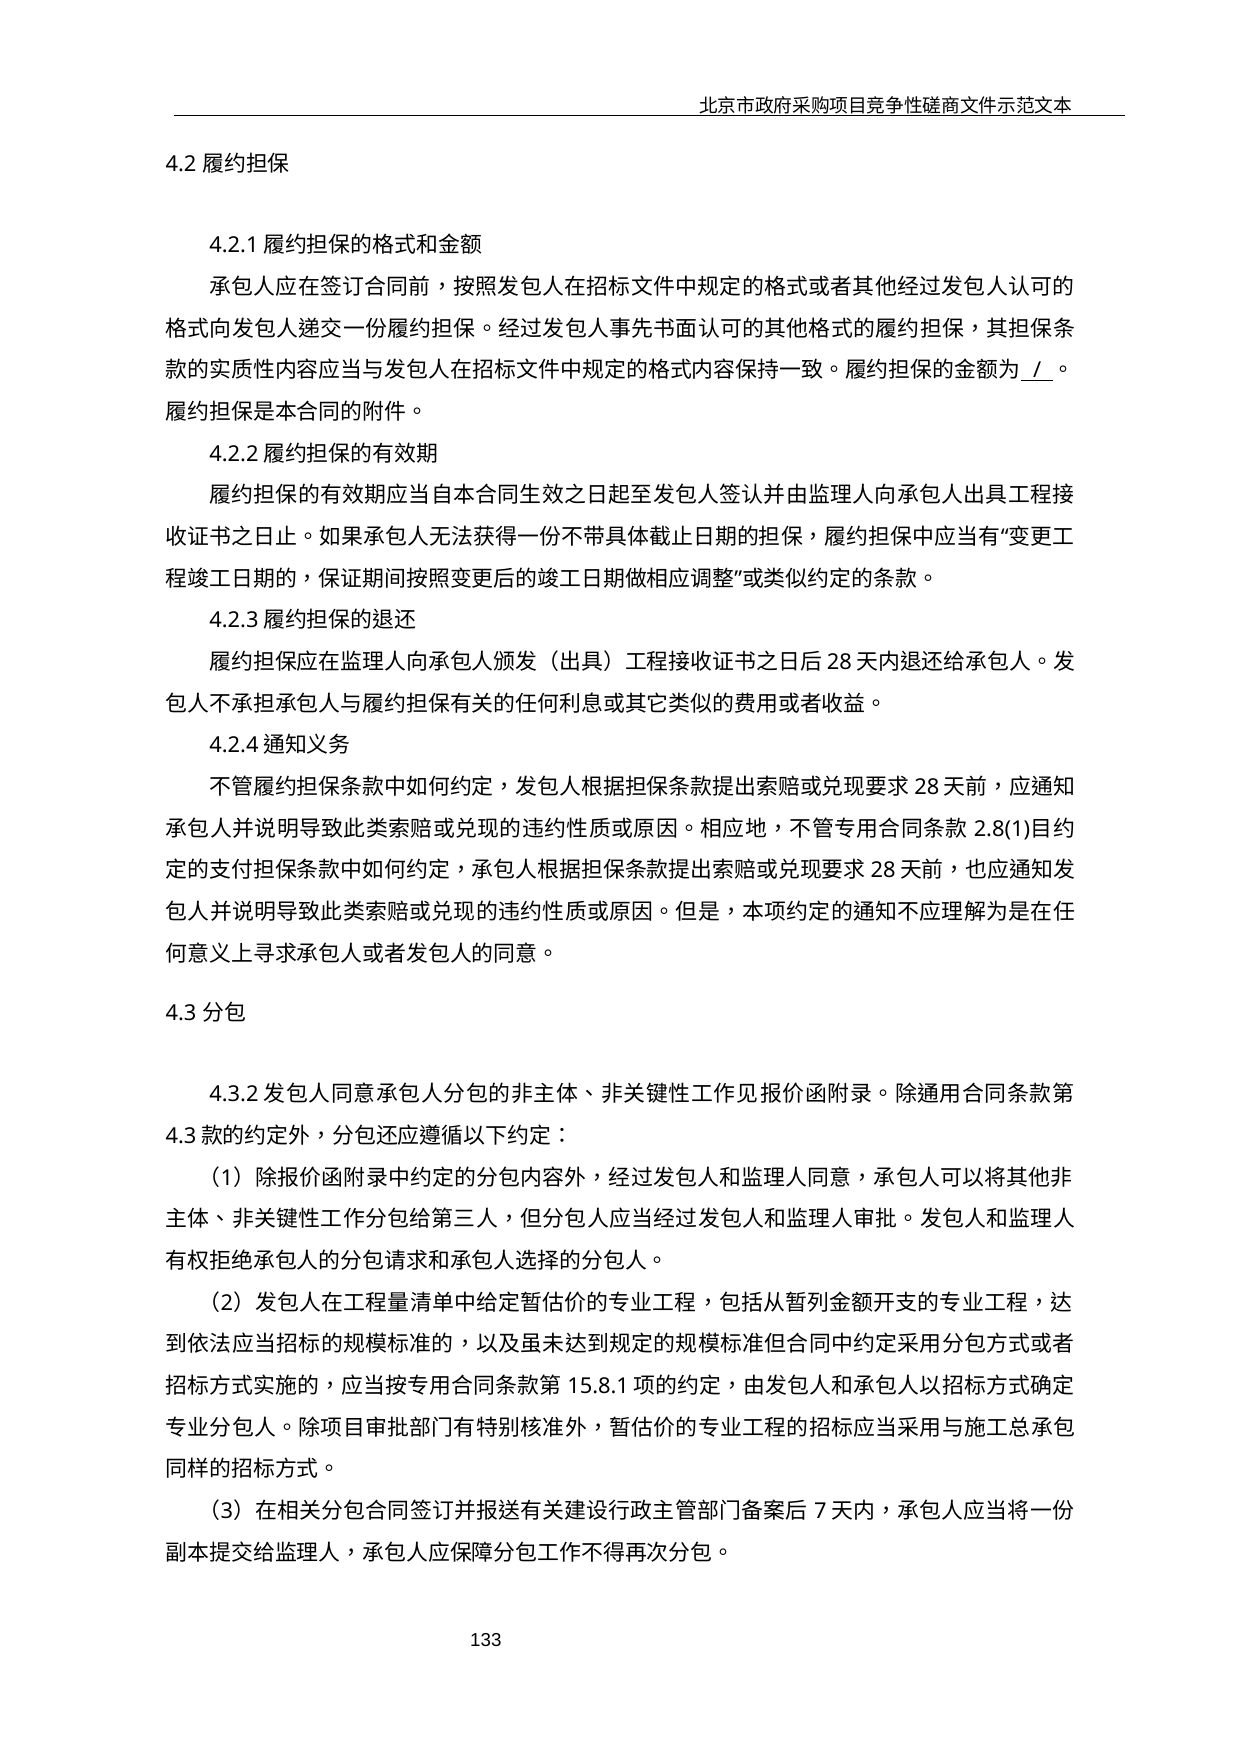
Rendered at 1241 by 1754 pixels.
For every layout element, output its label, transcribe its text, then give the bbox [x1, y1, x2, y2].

text 不管履约担保条款中如何约定，发包人根据担保条款提出索赔或兑现要求28天前，应通知承包人并说明导致此类索赔或兑现的违约性质或原因。相应地，不管专用合同条款2.8(1)目约定的支付担保条款中如何约定，承包人根据担保条款提出索赔或兑现要求28天前，也应通知发包人并说明导致此类索赔或兑现的违约性质或原因。但是，本项约定的通知不应理解为是在任何意义上寻求承包人或者发包人的同意。 [165, 761, 1075, 969]
text （1）除报价函附录中约定的分包内容外，经过发包人和监理人同意，承包人可以将其他非主体、非关键性工作分包给第三人，但分包人应当经过发包人和监理人审批。发包人和监理人有权拒绝承包人的分包请求和承包人选择的分包人。 [165, 1152, 1075, 1277]
text 4.2.4通知义务 [165, 719, 1075, 761]
text 4.2 履约担保 [165, 148, 1075, 177]
text 承包人应在签订合同前，按照发包人在招标文件中规定的格式或者其他经过发包人认可的格式向发包人递交一份履约担保。经过发包人事先书面认可的其他格式的履约担保，其担保条款的实质性内容应当与发包人在招标文件中规定的格式内容保持一致。履约担保的金额为 / 。履约担保是本合同的附件。 [165, 261, 1075, 428]
text 4.3.2发包人同意承包人分包的非主体、非关键性工作见报价函附录。除通用合同条款第4.3款的约定外，分包还应遵循以下约定： [165, 1068, 1075, 1152]
text （3）在相关分包合同签订并报送有关建设行政主管部门备案后7天内，承包人应当将一份副本提交给监理人，承包人应保障分包工作不得再次分包。 [165, 1485, 1075, 1568]
text 履约担保的有效期应当自本合同生效之日起至发包人签认并由监理人向承包人出具工程接收证书之日止。如果承包人无法获得一份不带具体截止日期的担保，履约担保中应当有“变更工程竣工日期的，保证期间按照变更后的竣工日期做相应调整”或类似约定的条款。 [165, 469, 1075, 594]
text （2）发包人在工程量清单中给定暂估价的专业工程，包括从暂列金额开支的专业工程，达到依法应当招标的规模标准的，以及虽未达到规定的规模标准但合同中约定采用分包方式或者招标方式实施的，应当按专用合同条款第15.8.1项的约定，由发包人和承包人以招标方式确定专业分包人。除项目审批部门有特别核准外，暂估价的专业工程的招标应当采用与施工总承包同样的招标方式。 [165, 1277, 1075, 1485]
text 履约担保应在监理人向承包人颁发（出具）工程接收证书之日后28天内退还给承包人。发包人不承担承包人与履约担保有关的任何利息或其它类似的费用或者收益。 [165, 636, 1075, 719]
text 4.3 分包 [165, 997, 1075, 1026]
text 4.2.1履约担保的格式和金额 [165, 219, 1075, 261]
text 4.2.2履约担保的有效期 [165, 428, 1075, 469]
text 4.2.3履约担保的退还 [165, 594, 1075, 636]
